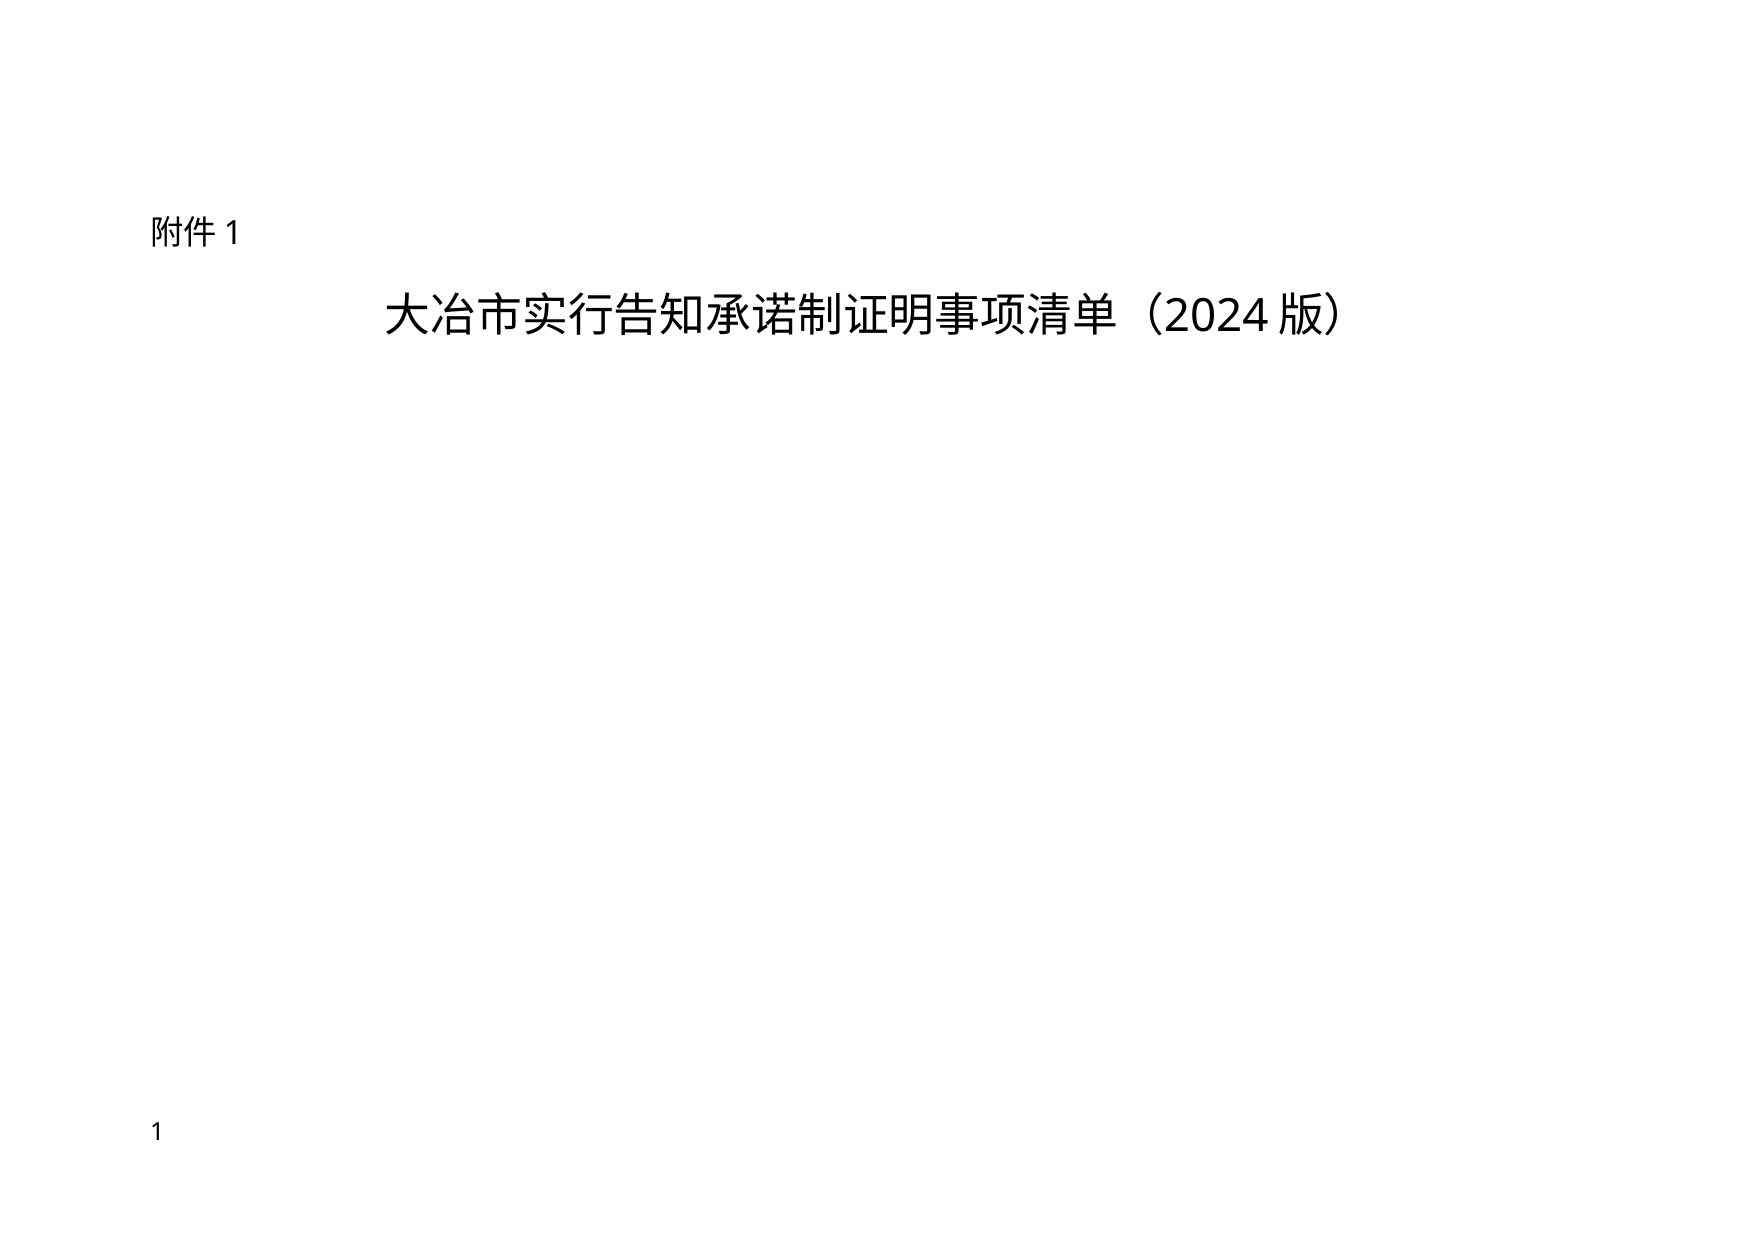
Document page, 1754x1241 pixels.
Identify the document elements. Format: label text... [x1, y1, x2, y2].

text 附件1 [150, 198, 1604, 263]
text 大冶市实行告知承诺制证明事项清单（2024版） [150, 263, 1604, 360]
